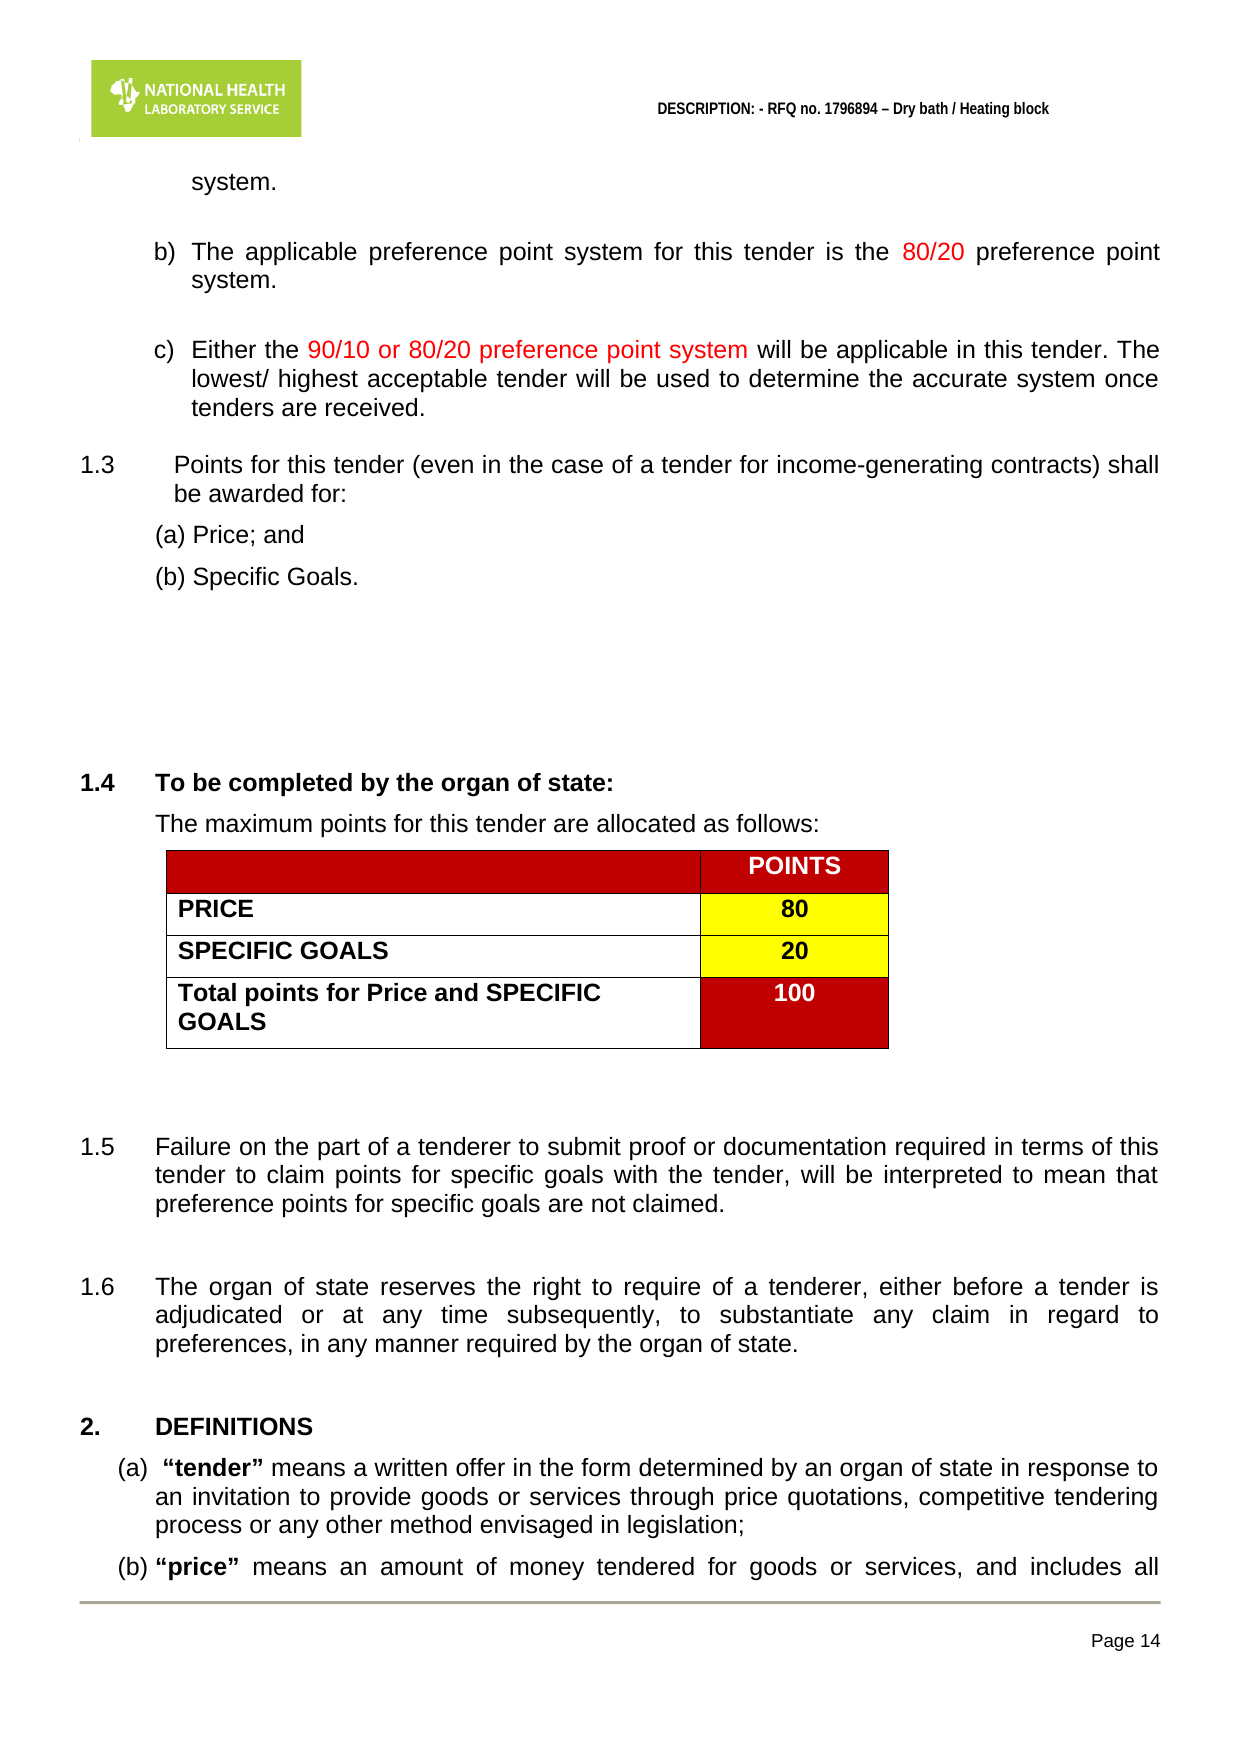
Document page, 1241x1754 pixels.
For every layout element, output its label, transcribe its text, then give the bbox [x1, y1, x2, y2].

list The applicable preference point system for this tender is the 80/20 preference point system. [153, 237, 1161, 294]
text The maximum points for this tender are allocated as follows: [155, 809, 1161, 838]
list Points for this tender (even in the case of a tender for income-generating contracts) shall be awarded for: [80, 450, 1161, 508]
table_header [167, 851, 700, 893]
picture [91, 60, 302, 137]
table_cell 100 [701, 978, 888, 1048]
list Either the 90/10 or 80/20 preference point system will be applicable in this tender. The lowest/ highest acceptable tender will be used to determine the accurate system once tenders are received. [153, 335, 1161, 422]
list Failure on the part of a tenderer to submit proof or documentation required in terms of this tender to claim points for specific goals with the tender, will be interpreted to mean that preference points for specific goals are not claimed. [80, 1132, 1161, 1218]
list DEFINITIONS [80, 1412, 1161, 1441]
table_cell PRICE [167, 894, 700, 935]
list Specific Goals. [155, 562, 1161, 590]
table_header POINTS [701, 851, 888, 893]
table_cell 80 [701, 894, 888, 935]
list Price; and [155, 520, 1161, 549]
list The organ of state reserves the right to require of a tenderer, either before a tender is adjudicated or at any time subsequently, to substantiate any claim in regard to preferences, in any manner required by the organ of state. [80, 1272, 1161, 1358]
table_cell SPECIFIC GOALS [167, 936, 700, 977]
list “tender” means a written offer in the form determined by an organ of state in response to an invitation to provide goods or services through price quotations, competitive tendering process or any other method envisaged in legislation; [117, 1453, 1161, 1539]
table_cell 20 [701, 936, 888, 977]
table_cell Total points for Price and SPECIFIC GOALS [167, 978, 700, 1048]
list To be completed by the organ of state: [80, 768, 1161, 797]
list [117, 1552, 1161, 1581]
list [153, 167, 1161, 195]
